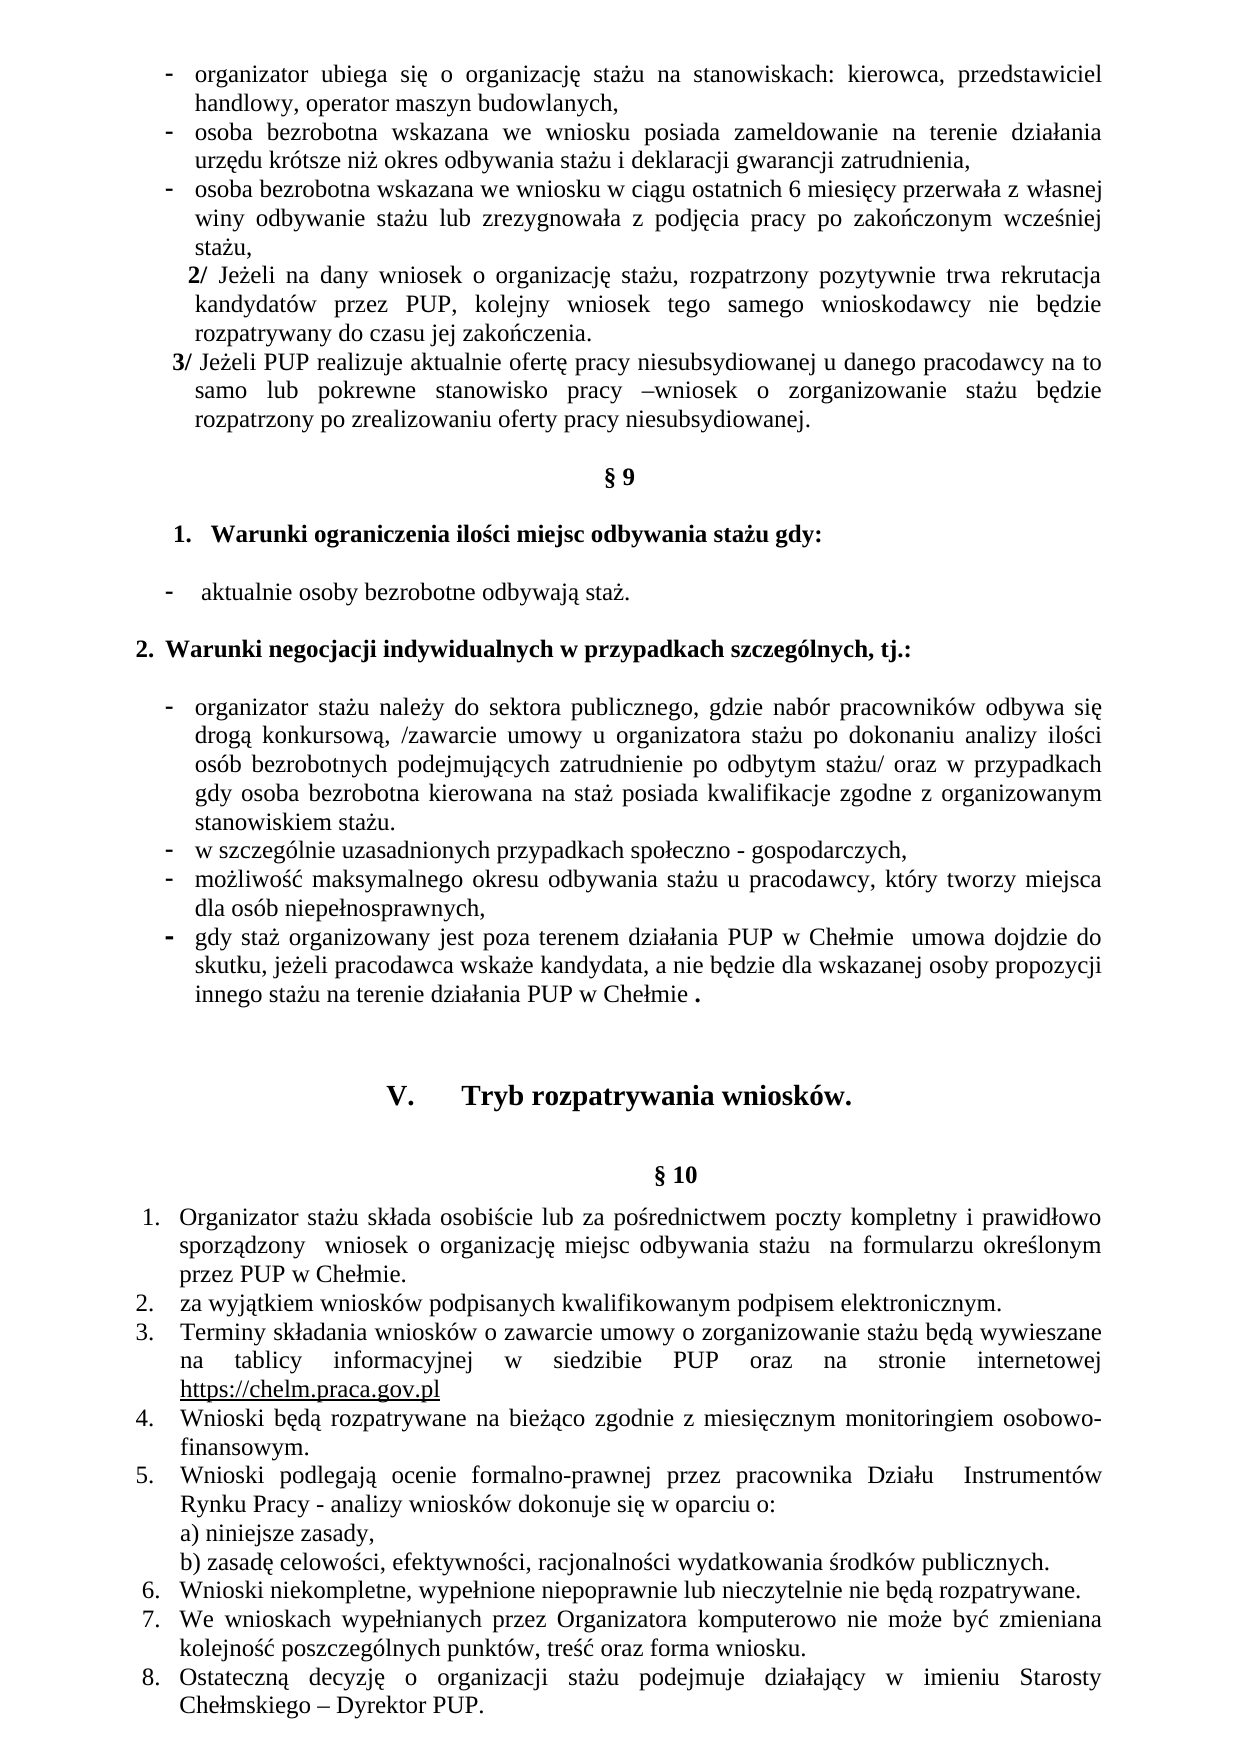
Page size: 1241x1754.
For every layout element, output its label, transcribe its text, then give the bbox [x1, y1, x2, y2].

list Wnioski podlegają ocenie formalno-prawnej przez pracownika Działu Instrumentów Rynku Pracy - analizy wniosków dokonuje się w oparciu o: [135, 1461, 1103, 1518]
text § 9 [135, 462, 1103, 490]
list Warunki negocjacji indywidualnych w przypadkach szczególnych, tj.: [135, 634, 1103, 663]
list gdy staż organizowany jest poza terenem działania PUP w Chełmie umowa dojdzie do skutku, jeżeli pracodawca wskaże kandydata, a nie będzie dla wskazanej osoby propozycji innego stażu na terenie działania PUP w Chełmie . [165, 922, 1103, 1008]
list Wnioski niekompletne, wypełnione niepoprawnie lub nieczytelnie nie będą rozpatrywane. [142, 1576, 1103, 1604]
list organizator stażu należy do sektora publicznego, gdzie nabór pracowników odbywa się drogą konkursową, /zawarcie umowy u organizatora stażu po dokonaniu analizy ilości osób bezrobotnych podejmujących zatrudnienie po odbytym stażu/ oraz w przypadkach gdy osoba bezrobotna kierowana na staż posiada kwalifikacje zgodne z organizowanym stanowiskiem stażu. [165, 692, 1103, 835]
list osoba bezrobotna wskazana we wniosku w ciągu ostatnich 6 miesięcy przerwała z własnej winy odbywanie stażu lub zrezygnowała z podjęcia pracy po zakończonym wcześniej stażu, [165, 174, 1103, 260]
list osoba bezrobotna wskazana we wniosku posiada zameldowanie na terenie działania urzędu krótsze niż okres odbywania stażu i deklaracji gwarancji zatrudnienia, [165, 117, 1103, 174]
list w szczególnie uzasadnionych przypadkach społeczno - gospodarczych, [165, 835, 1103, 864]
list Wnioski będą rozpatrywane na bieżąco zgodnie z miesięcznym monitoringiem osobowo-finansowym. [135, 1403, 1103, 1461]
list We wnioskach wypełnianych przez Organizatora komputerowo nie może być zmieniana kolejność poszczególnych punktów, treść oraz forma wniosku. [142, 1604, 1103, 1662]
list możliwość maksymalnego okresu odbywania stażu u pracodawcy, który tworzy miejsca dla osób niepełnosprawnych, [165, 864, 1103, 922]
text § 10 [248, 1161, 1103, 1189]
text b) zasadę celowości, efektywności, racjonalności wydatkowania środków publicznych. [180, 1547, 1103, 1576]
list organizator ubiega się o organizację stażu na stanowiskach: kierowca, przedstawiciel handlowy, operator maszyn budowlanych, [165, 59, 1103, 117]
list Organizator stażu składa osobiście lub za pośrednictwem poczty kompletny i prawidłowo sporządzony wniosek o organizację miejsc odbywania stażu na formularzu określonym przez PUP w Chełmie. [142, 1202, 1103, 1288]
list Ostateczną decyzję o organizacji stażu podejmuje działający w imieniu Starosty Chełmskiego – Dyrektor PUP. [142, 1662, 1103, 1719]
list Terminy składania wniosków o zawarcie umowy o zorganizowanie stażu będą wywieszane na tablicy informacyjnej w siedzibie PUP oraz na stronie internetowej https://chelm.praca.gov.pl [135, 1317, 1103, 1403]
list za wyjątkiem wniosków podpisanych kwalifikowanym podpisem elektronicznym. [135, 1288, 1103, 1317]
text 2/ Jeżeli na dany wniosek o organizację stażu, rozpatrzony pozytywnie trwa rekrutacja kandydatów przez PUP, kolejny wniosek tego samego wnioskodawcy nie będzie rozpatrywany do czasu jej zakończenia. [135, 260, 1103, 347]
list Tryb rozpatrywania wniosków. [135, 1078, 1103, 1111]
list aktualnie osoby bezrobotne odbywają staż. [165, 577, 1103, 605]
text a) niniejsze zasady, [180, 1518, 1103, 1547]
text 3/ Jeżeli PUP realizuje aktualnie ofertę pracy niesubsydiowanej u danego pracodawcy na to samo lub pokrewne stanowisko pracy –wniosek o zorganizowanie stażu będzie rozpatrzony po zrealizowaniu oferty pracy niesubsydiowanej. [135, 347, 1103, 433]
list Warunki ograniczenia ilości miejsc odbywania stażu gdy: [173, 519, 1103, 548]
